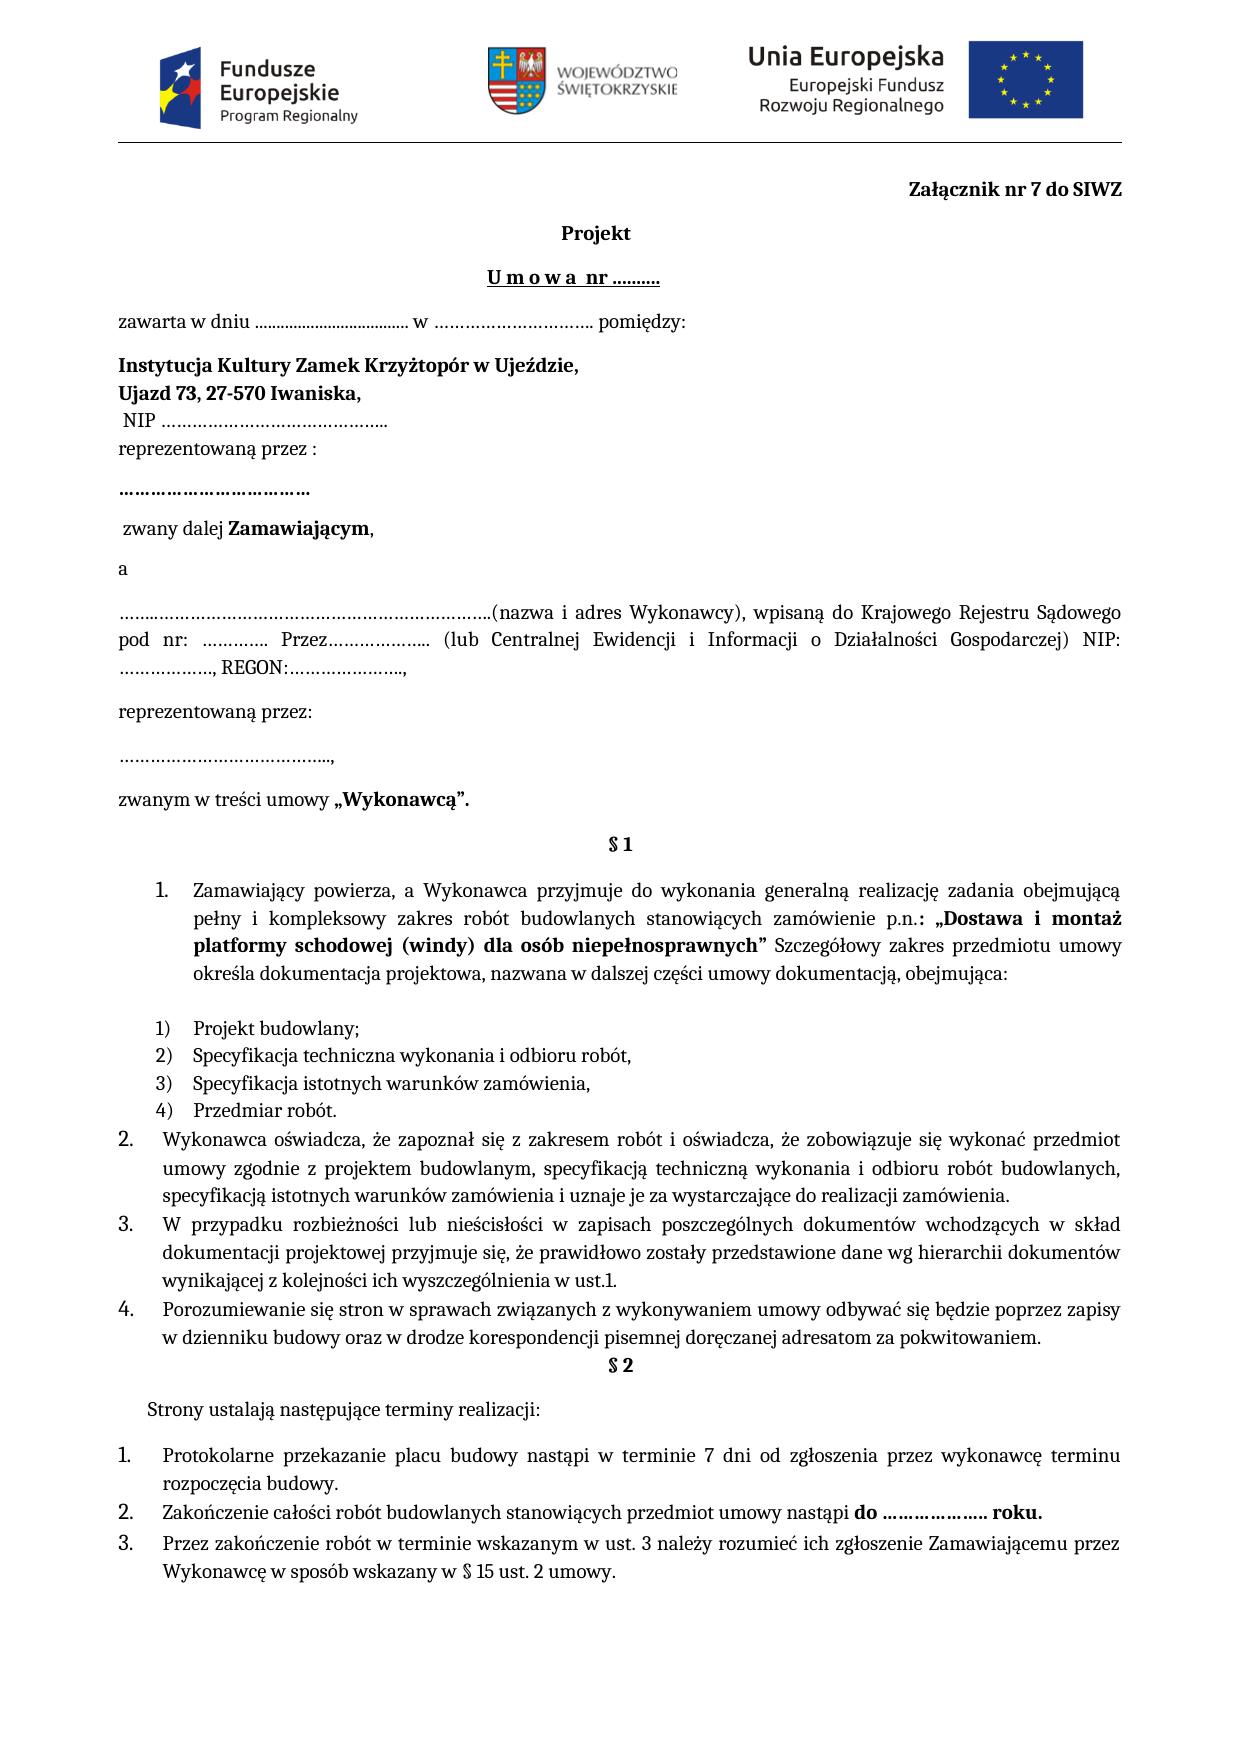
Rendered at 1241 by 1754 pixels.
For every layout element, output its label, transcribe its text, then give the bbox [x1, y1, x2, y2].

text Strony ustalają następujące terminy realizacji: [148, 1398, 1122, 1422]
list Projekt budowlany; [156, 1016, 1122, 1040]
text Załącznik nr 7 do SIWZ [118, 177, 1122, 201]
list W przypadku rozbieżności lub nieścisłości w zapisach poszczególnych dokumentów wchodzących w skład dokumentacji projektowej przyjmuje się, że prawidłowo zostały przedstawione dane wg hierarchii dokumentów wynikającej z kolejności ich wyszczególnienia w ust.1. [118, 1211, 1122, 1292]
list Wykonawca oświadcza, że zapoznał się z zakresem robót i oświadcza, że zobowiązuje się wykonać przedmiot umowy zgodnie z projektem budowlanym, specyfikacją techniczną wykonania i odbioru robót budowlanych, specyfikacją istotnych warunków zamówienia i uznaje je za wystarczające do realizacji zamówienia. [118, 1126, 1122, 1208]
title ……………………………… [118, 476, 1122, 500]
picture [488, 33, 678, 122]
text § 2 [118, 1353, 1122, 1377]
text ……..……………………………………………………….(nazwa i adres Wykonawcy), wpisaną do Krajowego Rejestru Sądowego pod nr: …………. Przez……………….. (lub Centralnej Ewidencji i Informacji o Działalności Gospodarczej) NIP: ………………, REGON:…………………., [118, 601, 1122, 679]
text U m o w a nr .......... [118, 266, 1122, 289]
text ………………………………….., [118, 744, 1122, 768]
text zwanym w treści umowy „Wykonawcą”. [118, 788, 1122, 812]
list Przez zakończenie robót w terminie wskazanym w ust. 3 należy rozumieć ich zgłoszenie Zamawiającemu przez Wykonawcę w sposób wskazany w § 15 ust. 2 umowy. [118, 1529, 1122, 1583]
list Zamawiający powierza, a Wykonawca przyjmuje do wykonania generalną realizację zadania obejmującą pełny i kompleksowy zakres robót budowlanych stanowiących zamówienie p.n.: „Dostawa i montaż platformy schodowej (windy) dla osób niepełnosprawnych” Szczegółowy zakres przedmiotu umowy określa dokumentacja projektowa, nazwana w dalszej części umowy dokumentacją, obejmująca: [156, 876, 1122, 985]
title zwany dalej Zamawiającym, [118, 516, 1122, 540]
picture [153, 40, 362, 137]
picture [744, 16, 1088, 137]
text Instytucja Kultury Zamek Krzyżtopór w Ujeździe, [118, 354, 1122, 378]
text Projekt [487, 221, 1122, 245]
text a [118, 556, 1122, 580]
text Ujazd 73, 27-570 Iwaniska, [118, 381, 1122, 405]
text reprezentowaną przez: [118, 700, 1122, 724]
text § 1 [118, 832, 1122, 856]
text zawarta w dniu .................................... w …………………………. pomiędzy: [118, 310, 1122, 334]
list Przedmiar robót. [156, 1099, 1122, 1123]
list Zakończenie całości robót budowlanych stanowiących przedmiot umowy nastąpi do ……………….. roku. [118, 1499, 1122, 1526]
list Porozumiewanie się stron w sprawach związanych z wykonywaniem umowy odbywać się będzie poprzez zapisy w dzienniku budowy oraz w drodze korespondencji pisemnej doręczanej adresatom za pokwitowaniem. [118, 1296, 1122, 1350]
text NIP …………………………………….. [118, 409, 1122, 433]
list Protokolarne przekazanie placu budowy nastąpi w terminie 7 dni od zgłoszenia przez wykonawcę terminu rozpoczęcia budowy. [118, 1442, 1122, 1496]
list Specyfikacja techniczna wykonania i odbioru robót, [156, 1044, 1122, 1068]
list Specyfikacja istotnych warunków zamówienia, [156, 1071, 1122, 1095]
text reprezentowaną przez : [118, 436, 1122, 460]
